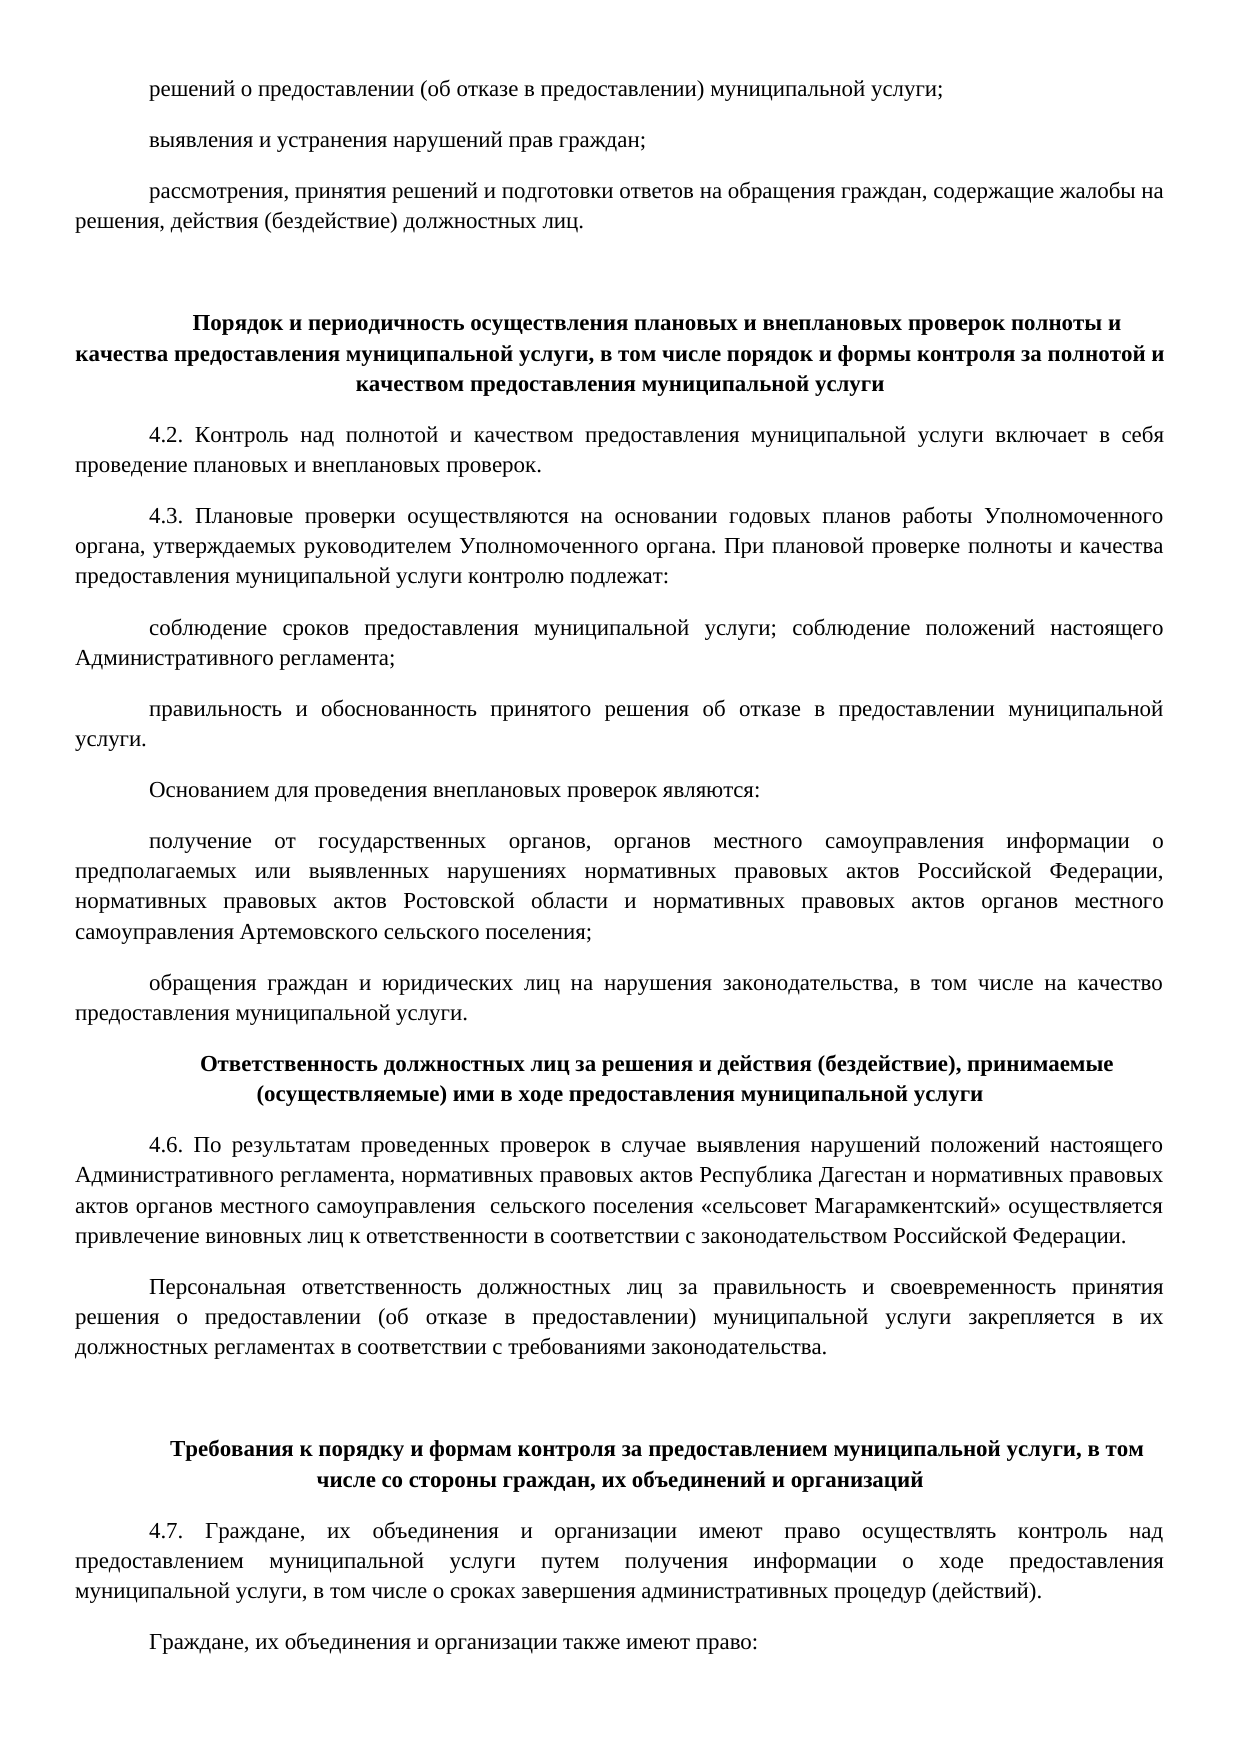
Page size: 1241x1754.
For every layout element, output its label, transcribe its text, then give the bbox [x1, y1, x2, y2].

text 4.2. Контроль над полнотой и качеством предоставления муниципальной услуги включает в себя проведение плановых и внеплановых проверок. [75, 421, 1165, 477]
text Граждане, их объединения и организации также имеют право: [75, 1628, 1165, 1654]
text 4.3. Плановые проверки осуществляются на основании годовых планов работы Уполномоченного органа, утверждаемых руководителем Уполномоченного органа. При плановой проверке полноты и качества предоставления муниципальной услуги контролю подлежат: [75, 502, 1165, 589]
text Требования к порядку и формам контроля за предоставлением муниципальной услуги, в том числе со стороны граждан, их объединений и организаций [75, 1435, 1165, 1492]
text решений о предоставлении (об отказе в предоставлении) муниципальной услуги; [75, 75, 1165, 101]
text получение от государственных органов, органов местного самоуправления информации о предполагаемых или выявленных нарушениях нормативных правовых актов Российской Федерации, нормативных правовых актов Ростовской области и нормативных правовых актов органов местного самоуправления Артемовского сельского поселения; [75, 827, 1165, 944]
text Порядок и периодичность осуществления плановых и внеплановых проверок полноты и качества предоставления муниципальной услуги, в том числе порядок и формы контроля за полнотой и качеством предоставления муниципальной услуги [75, 309, 1165, 396]
text обращения граждан и юридических лиц на нарушения законодательства, в том числе на качество предоставления муниципальной услуги. [75, 969, 1165, 1025]
text рассмотрения, принятия решений и подготовки ответов на обращения граждан, содержащие жалобы на решения, действия (бездействие) должностных лиц. [75, 177, 1165, 234]
text Основанием для проведения внеплановых проверок являются: [75, 776, 1165, 802]
text Персональная ответственность должностных лиц за правильность и своевременность принятия решения о предоставлении (об отказе в предоставлении) муниципальной услуги закрепляется в их должностных регламентах в соответствии с требованиями законодательства. [75, 1273, 1165, 1360]
text соблюдение сроков предоставления муниципальной услуги; соблюдение положений настоящего Административного регламента; [75, 613, 1165, 670]
text 4.7. Граждане, их объединения и организации имеют право осуществлять контроль над предоставлением муниципальной услуги путем получения информации о ходе предоставления муниципальной услуги, в том числе о сроках завершения административных процедур (действий). [75, 1517, 1165, 1603]
text правильность и обоснованность принятого решения об отказе в предоставлении муниципальной услуги. [75, 695, 1165, 751]
text выявления и устранения нарушений прав граждан; [75, 126, 1165, 152]
text 4.6. По результатам проведенных проверок в случае выявления нарушений положений настоящего Административного регламента, нормативных правовых актов Республика Дагестан и нормативных правовых актов органов местного самоуправления сельского поселения «сельсовет Магарамкентский» осуществляется привлечение виновных лиц к ответственности в соответствии с законодательством Российской Федерации. [75, 1131, 1165, 1248]
text Ответственность должностных лиц за решения и действия (бездействие), принимаемые (осуществляемые) ими в ходе предоставления муниципальной услуги [75, 1050, 1165, 1107]
